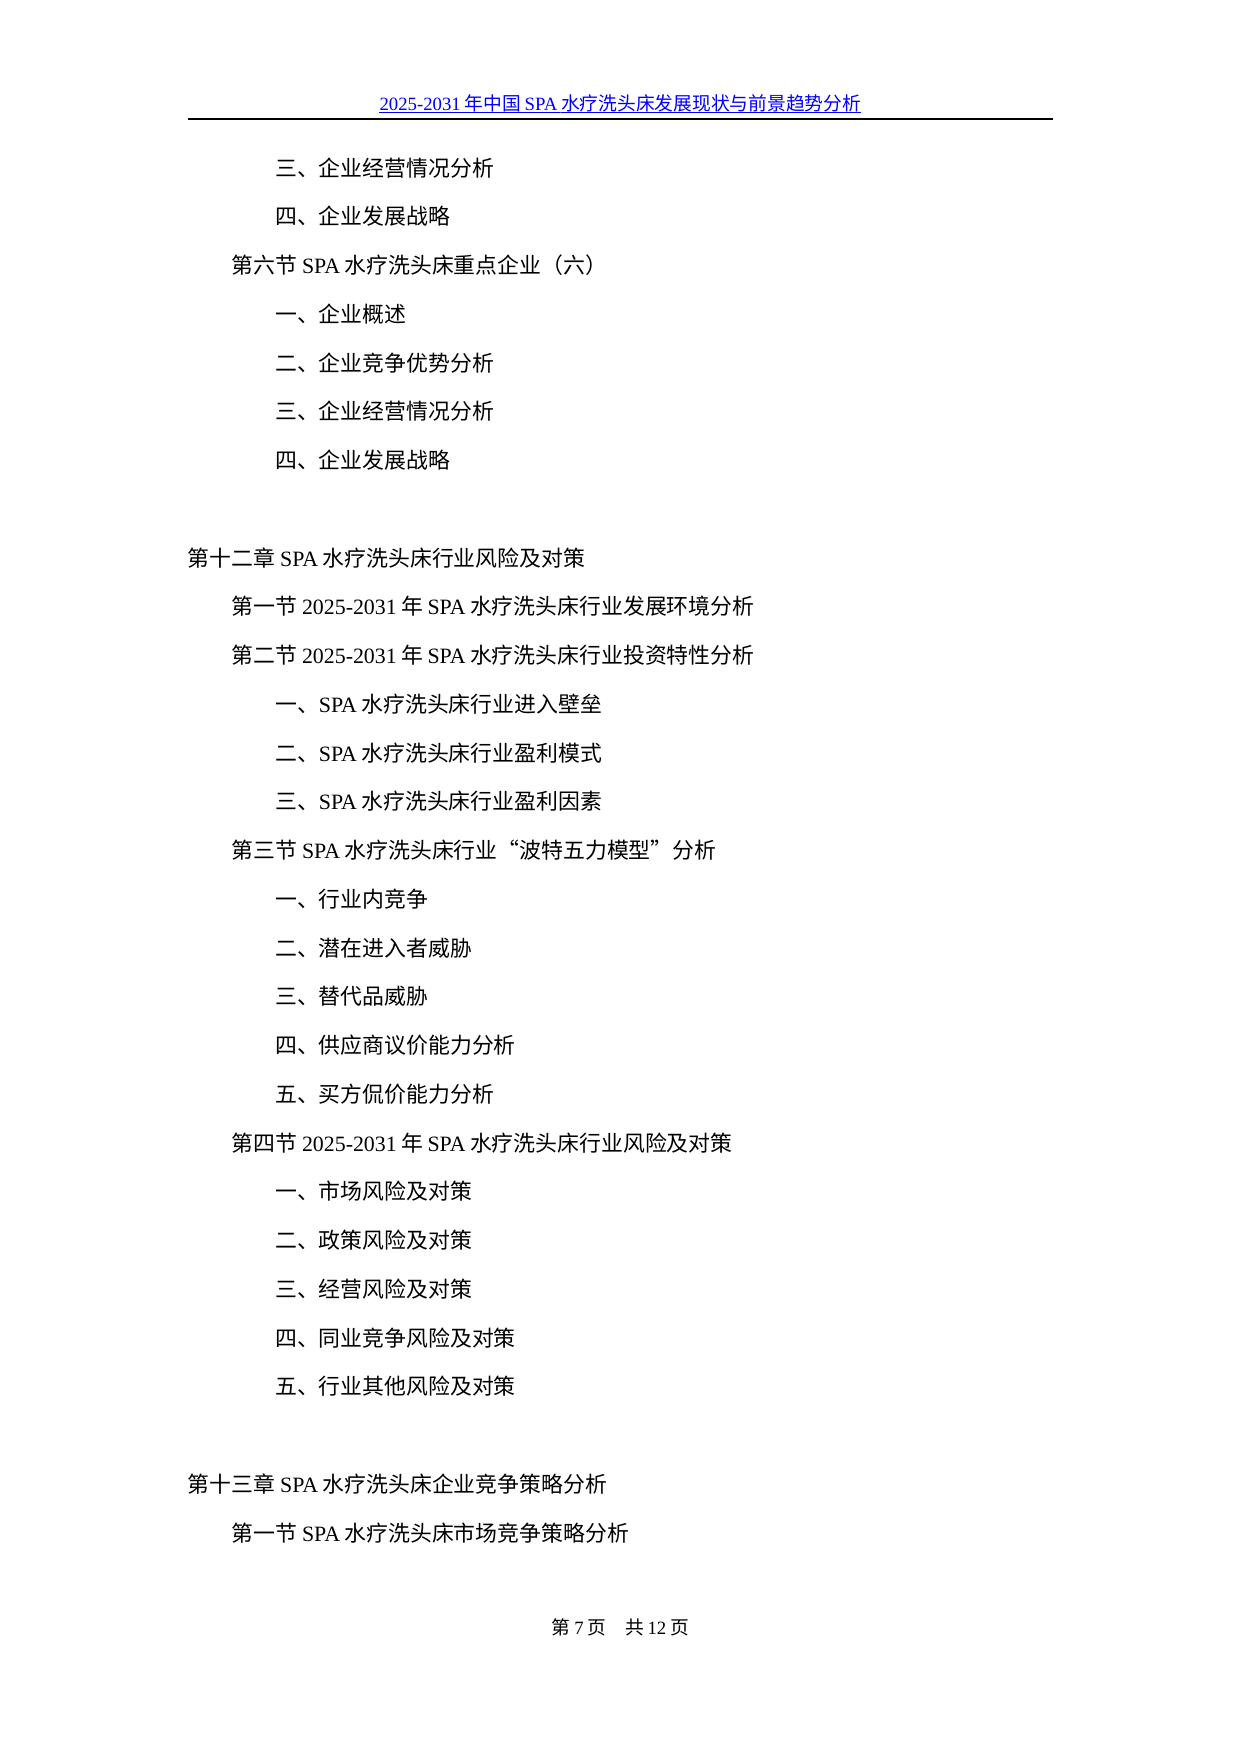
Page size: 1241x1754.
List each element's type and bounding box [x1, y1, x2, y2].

text [187, 150, 1053, 1548]
